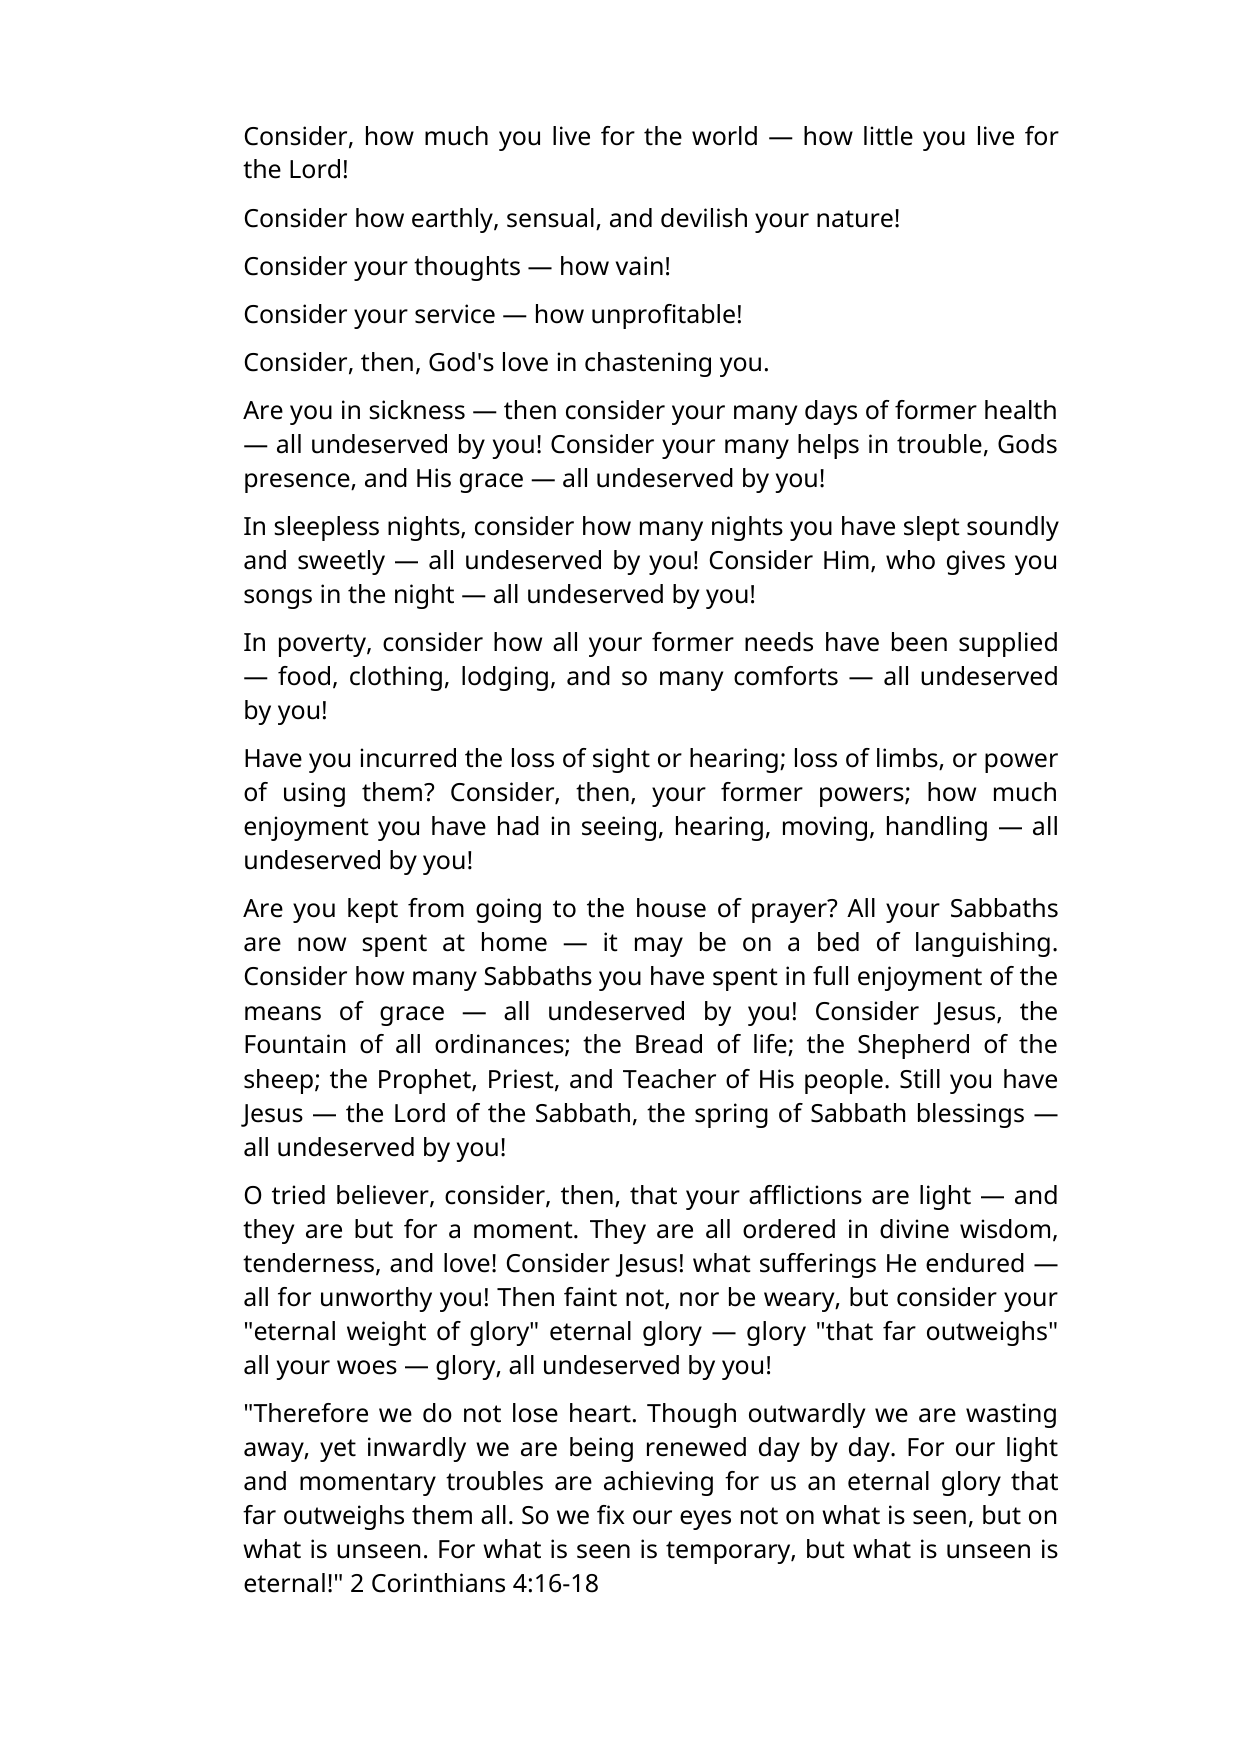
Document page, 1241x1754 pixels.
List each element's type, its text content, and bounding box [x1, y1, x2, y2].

text Have you incurred the loss of sight or hearing; loss of limbs, or power of using them? Consider, then, your former powers; how much enjoyment you have had in seeing, hearing, moving, handling — all undeserved by you! [243, 741, 1059, 877]
text Consider, then, God's love in chastening you. [243, 344, 1059, 378]
text Consider your service — how unprofitable! [243, 296, 1059, 330]
text O tried believer, consider, then, that your afflictions are light — and they are but for a moment. They are all ordered in divine wisdom, tenderness, and love! Consider Jesus! what sufferings He endured — all for unworthy you! Then faint not, nor be weary, but consider your "eternal weight of glory" eternal glory — glory "that far outweighs" all your woes — glory, all undeserved by you! [243, 1177, 1059, 1382]
text Consider, how much you live for the world — how little you live for the Lord! [243, 118, 1059, 186]
text In sleepless nights, consider how many nights you have slept soundly and sweetly — all undeserved by you! Consider Him, who gives you songs in the night — all undeserved by you! [243, 508, 1059, 611]
text Are you in sickness — then consider your many days of former health — all undeserved by you! Consider your many helps in trouble, Gods presence, and His grace — all undeserved by you! [243, 392, 1059, 494]
text Consider how earthly, sensual, and devilish your nature! [243, 200, 1059, 234]
text Consider your thoughts — how vain! [243, 248, 1059, 282]
text In poverty, consider how all your former needs have been supplied — food, clothing, lodging, and so many comforts — all undeserved by you! [243, 624, 1059, 727]
text "Therefore we do not lose heart. Though outwardly we are wasting away, yet inwardly we are being renewed day by day. For our light and momentary troubles are achieving for us an eternal glory that far outweighs them all. So we fix our eyes not on what is seen, but on what is unseen. For what is seen is temporary, but what is unseen is eternal!" 2 Corinthians 4:16-18 [243, 1396, 1059, 1600]
text Are you kept from going to the house of prayer? All your Sabbaths are now spent at home — it may be on a bed of languishing. Consider how many Sabbaths you have spent in full enjoyment of the means of grace — all undeserved by you! Consider Jesus, the Fountain of all ordinances; the Bread of life; the Shepherd of the sheep; the Prophet, Priest, and Teacher of His people. Still you have Jesus — the Lord of the Sabbath, the spring of Sabbath blessings — all undeserved by you! [243, 891, 1059, 1163]
